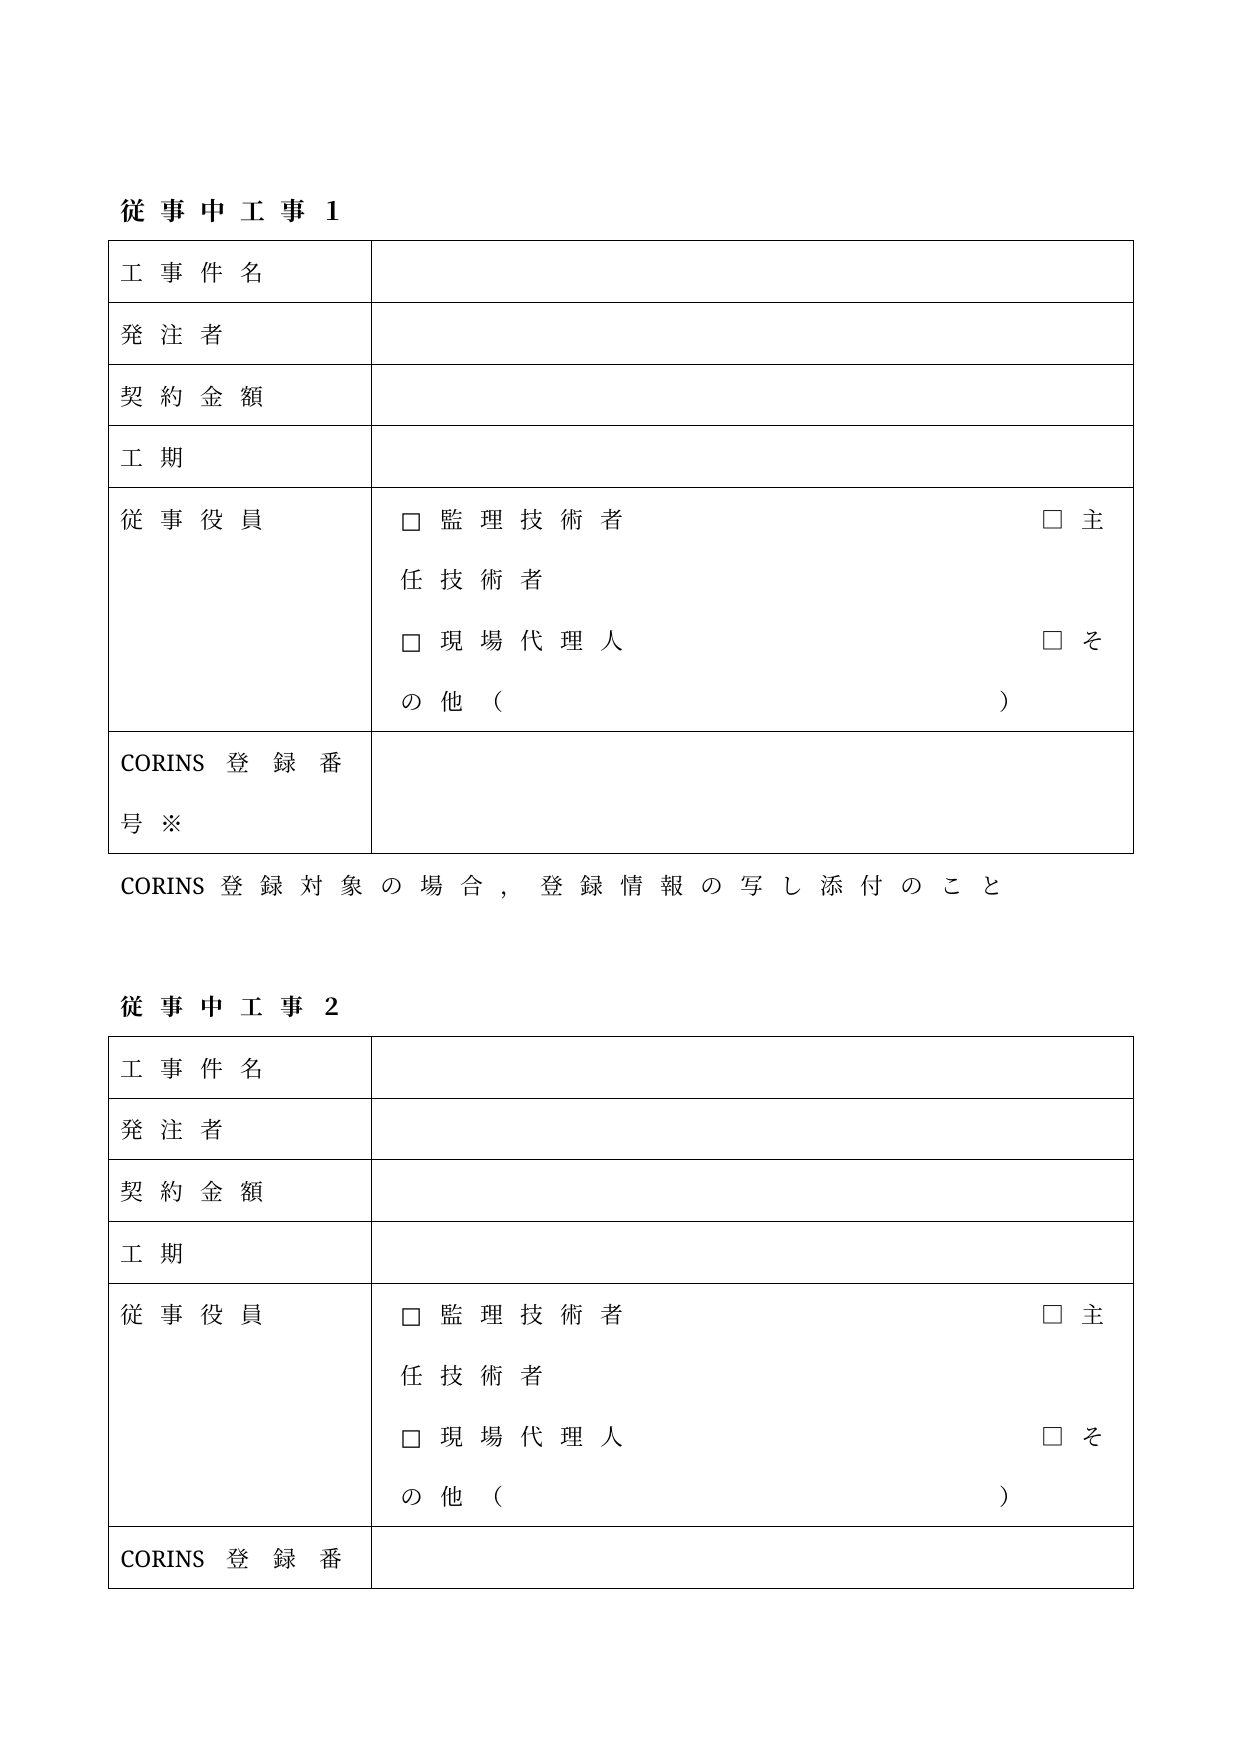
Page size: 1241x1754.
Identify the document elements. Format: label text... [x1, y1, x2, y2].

table_header 工事件名 [109, 241, 371, 302]
text 従事中工事１ [120, 180, 1120, 240]
table_cell [372, 365, 1133, 425]
table_header [372, 1037, 1133, 1097]
table_header [372, 241, 1133, 302]
table_cell 従事役員 [109, 488, 371, 731]
table_cell CORINS登録番号※ [109, 1527, 371, 1588]
table_cell [372, 303, 1133, 364]
table_cell 従事役員 [109, 1284, 371, 1526]
table_cell 契約金額 [109, 1160, 371, 1221]
table_cell [372, 426, 1133, 487]
table_cell 契約金額 [109, 365, 371, 425]
table_cell [372, 1160, 1133, 1221]
table_cell CORINS登録番号※ [109, 732, 371, 853]
table_cell □監理技術者 □主任技術者 □現場代理人 □その他（ ） [372, 488, 1133, 731]
table_cell [372, 732, 1133, 853]
table_cell □監理技術者 □主任技術者 □現場代理人 □その他（ ） [372, 1284, 1133, 1526]
table_cell [372, 1222, 1133, 1282]
table_cell 工期 [109, 426, 371, 487]
table_header 工事件名 [109, 1037, 371, 1097]
table_cell 発注者 [109, 1099, 371, 1159]
text CORINS登録対象の場合，登録情報の写し添付のこと [120, 854, 1120, 914]
table_cell 発注者 [109, 303, 371, 364]
text 従事中工事２ [120, 975, 1120, 1036]
table_cell [372, 1099, 1133, 1159]
table_cell [372, 1527, 1133, 1588]
table_cell 工期 [109, 1222, 371, 1282]
